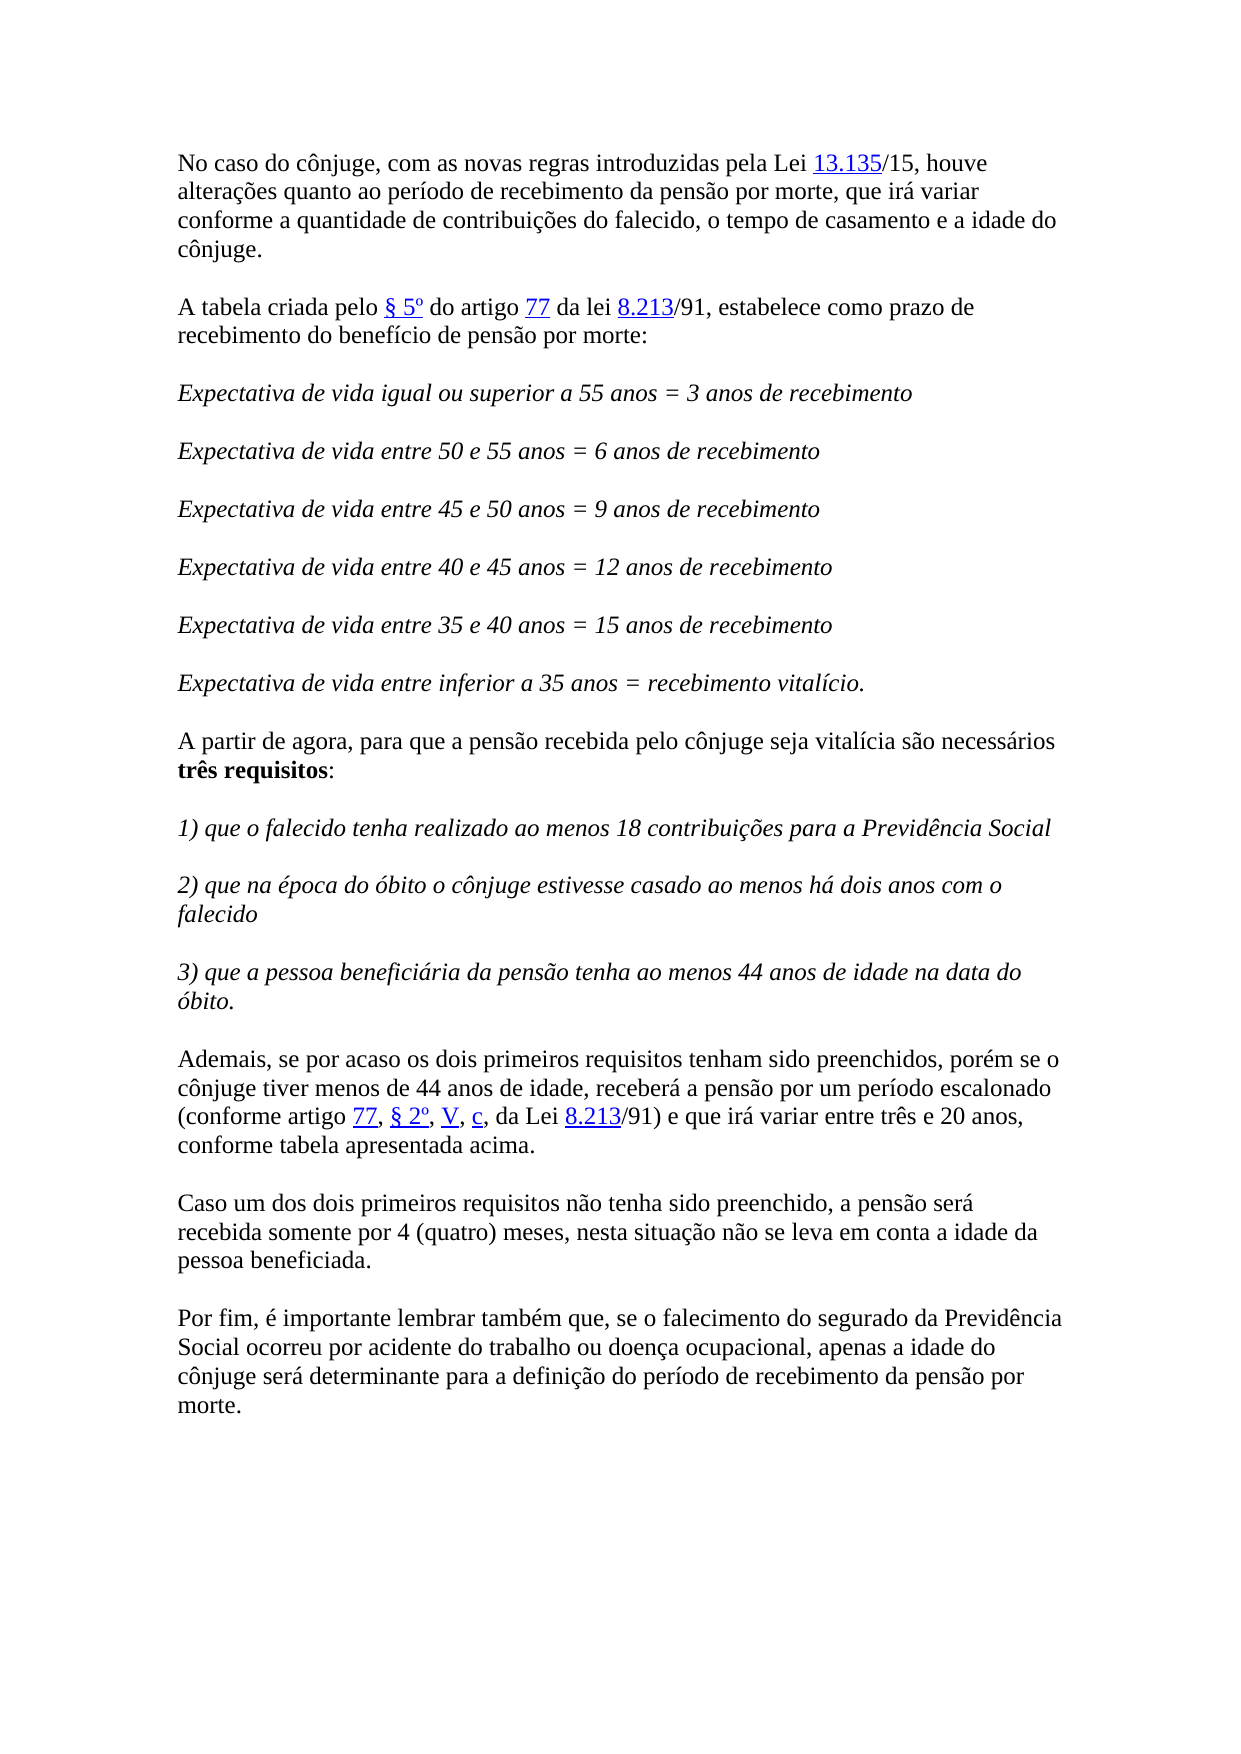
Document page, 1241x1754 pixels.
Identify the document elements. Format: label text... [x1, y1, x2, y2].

text Ademais, se por acaso os dois primeiros requisitos tenham sido preenchidos, porém se o cônjuge tiver menos de 44 anos de idade, receberá a pensão por um período escalonado (conforme artigo 77, § 2º, V, c, da Lei 8.213/91) e que irá variar entre três e 20 anos, conforme tabela apresentada acima. [177, 1044, 1063, 1159]
text Expectativa de vida igual ou superior a 55 anos = 3 anos de recebimento [177, 378, 1063, 407]
text Por fim, é importante lembrar também que, se o falecimento do segurado da Previdência Social ocorreu por acidente do trabalho ou doença ocupacional, apenas a idade do cônjuge será determinante para a definição do período de recebimento da pensão por morte. [177, 1303, 1063, 1418]
text Expectativa de vida entre 50 e 55 anos = 6 anos de recebimento [177, 436, 1063, 465]
text No caso do cônjuge, com as novas regras introduzidas pela Lei 13.135/15, houve alterações quanto ao período de recebimento da pensão por morte, que irá variar conforme a quantidade de contribuições do falecido, o tempo de casamento e a idade do cônjuge. [177, 148, 1063, 263]
text 1) que o falecido tenha realizado ao menos 18 contribuições para a Previdência Social [177, 813, 1063, 841]
text 3) que a pessoa beneficiária da pensão tenha ao menos 44 anos de idade na data do óbito. [177, 957, 1063, 1015]
text Expectativa de vida entre 45 e 50 anos = 9 anos de recebimento [177, 494, 1063, 523]
text 2) que na época do óbito o cônjuge estivesse casado ao menos há dois anos com o falecido [177, 871, 1063, 928]
text A partir de agora, para que a pensão recebida pelo cônjuge seja vitalícia são necessários três requisitos: [177, 726, 1063, 783]
text Caso um dos dois primeiros requisitos não tenha sido preenchido, a pensão será recebida somente por 4 (quatro) meses, nesta situação não se leva em conta a idade da pessoa beneficiada. [177, 1188, 1063, 1274]
text Expectativa de vida entre inferior a 35 anos = recebimento vitalício. [177, 668, 1063, 697]
text A tabela criada pelo § 5º do artigo 77 da lei 8.213/91, estabelece como prazo de recebimento do benefício de pensão por morte: [177, 292, 1063, 349]
text Expectativa de vida entre 35 e 40 anos = 15 anos de recebimento [177, 610, 1063, 639]
text Expectativa de vida entre 40 e 45 anos = 12 anos de recebimento [177, 552, 1063, 581]
